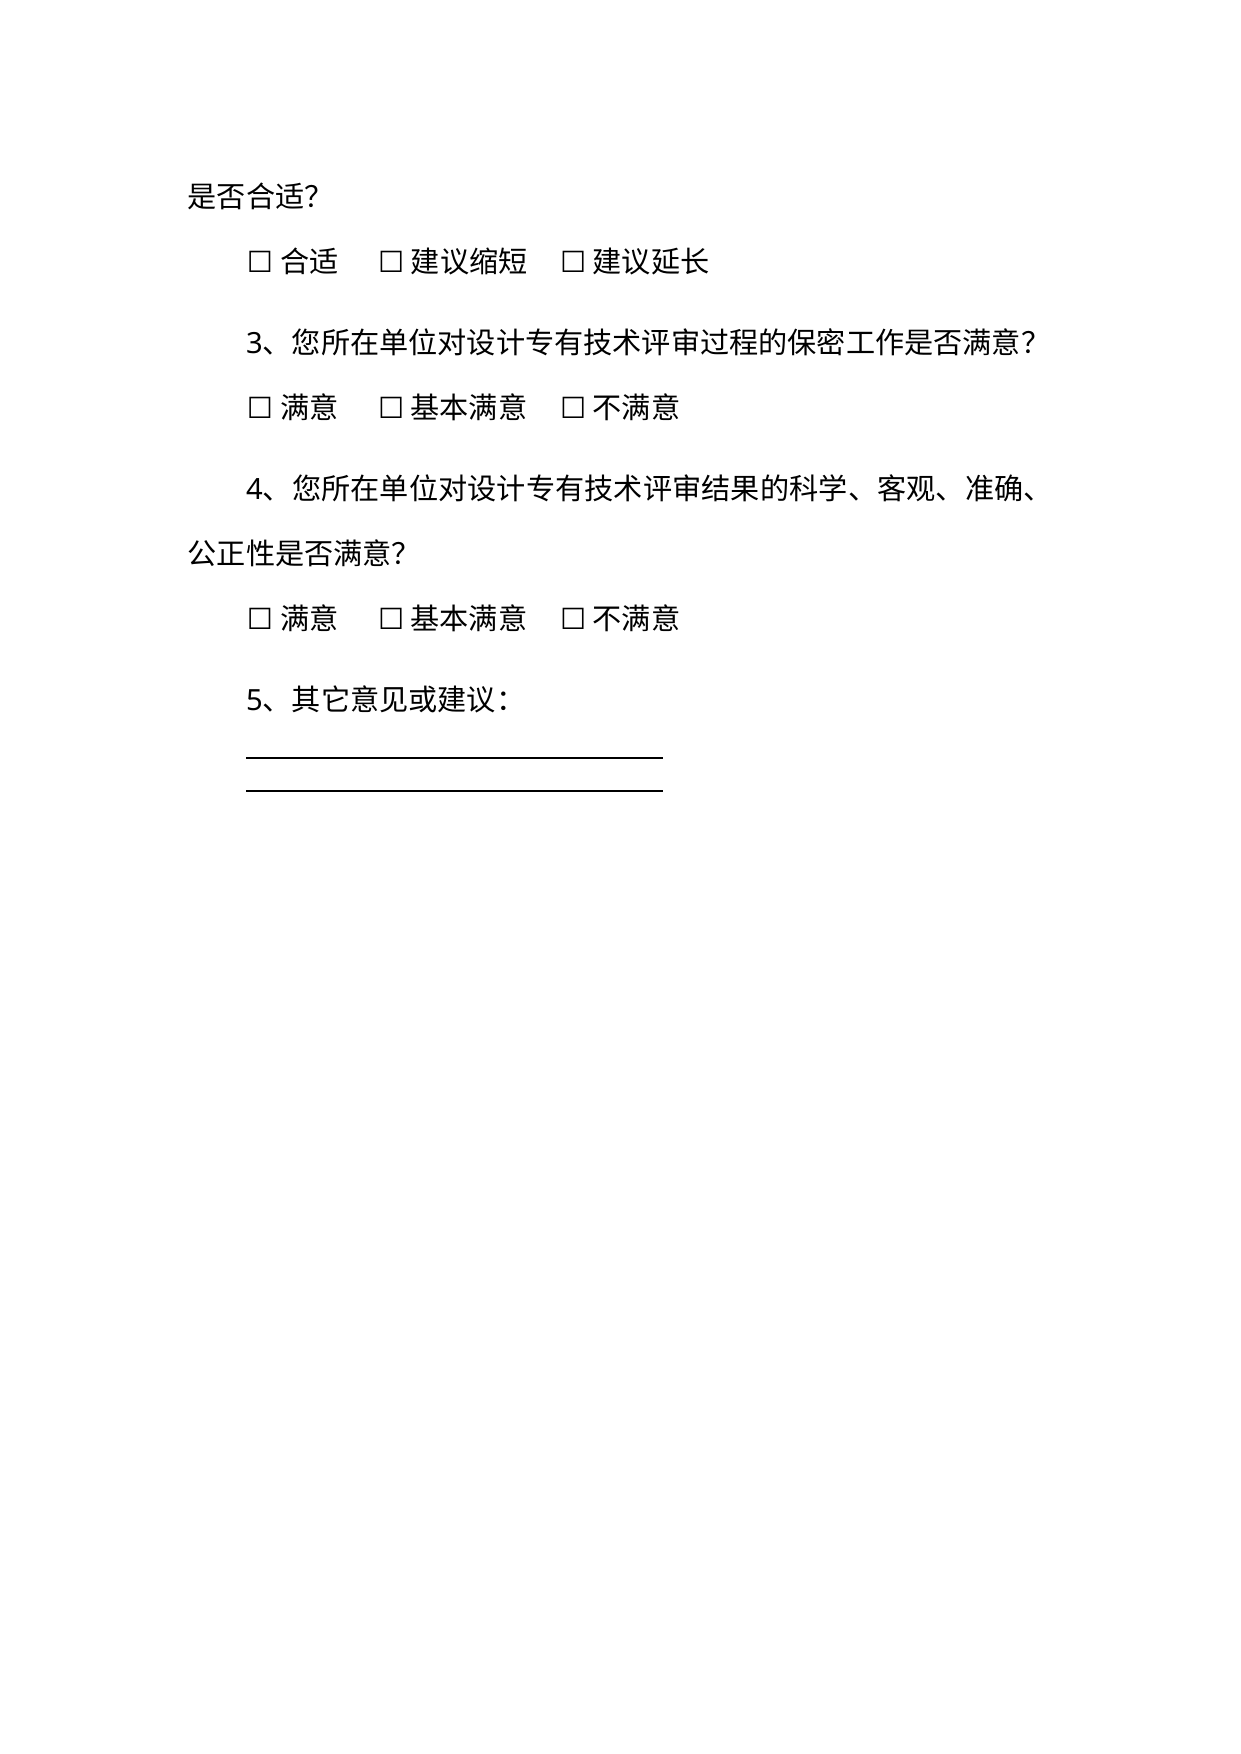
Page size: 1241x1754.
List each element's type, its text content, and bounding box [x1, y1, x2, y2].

text 满意 基本满意 不满意 [187, 373, 1053, 438]
text 合适 建议缩短 建议延长 [187, 227, 1053, 292]
text 满意 基本满意 不满意 [187, 584, 1053, 649]
text 4、您所在单位对设计专有技术评审结果的科学、客观、准确、公正性是否满意？ [187, 454, 1053, 584]
text 5、其它意见或建议： [187, 666, 1053, 731]
text 3、您所在单位对设计专有技术评审过程的保密工作是否满意？ [187, 308, 1053, 373]
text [187, 162, 1053, 227]
